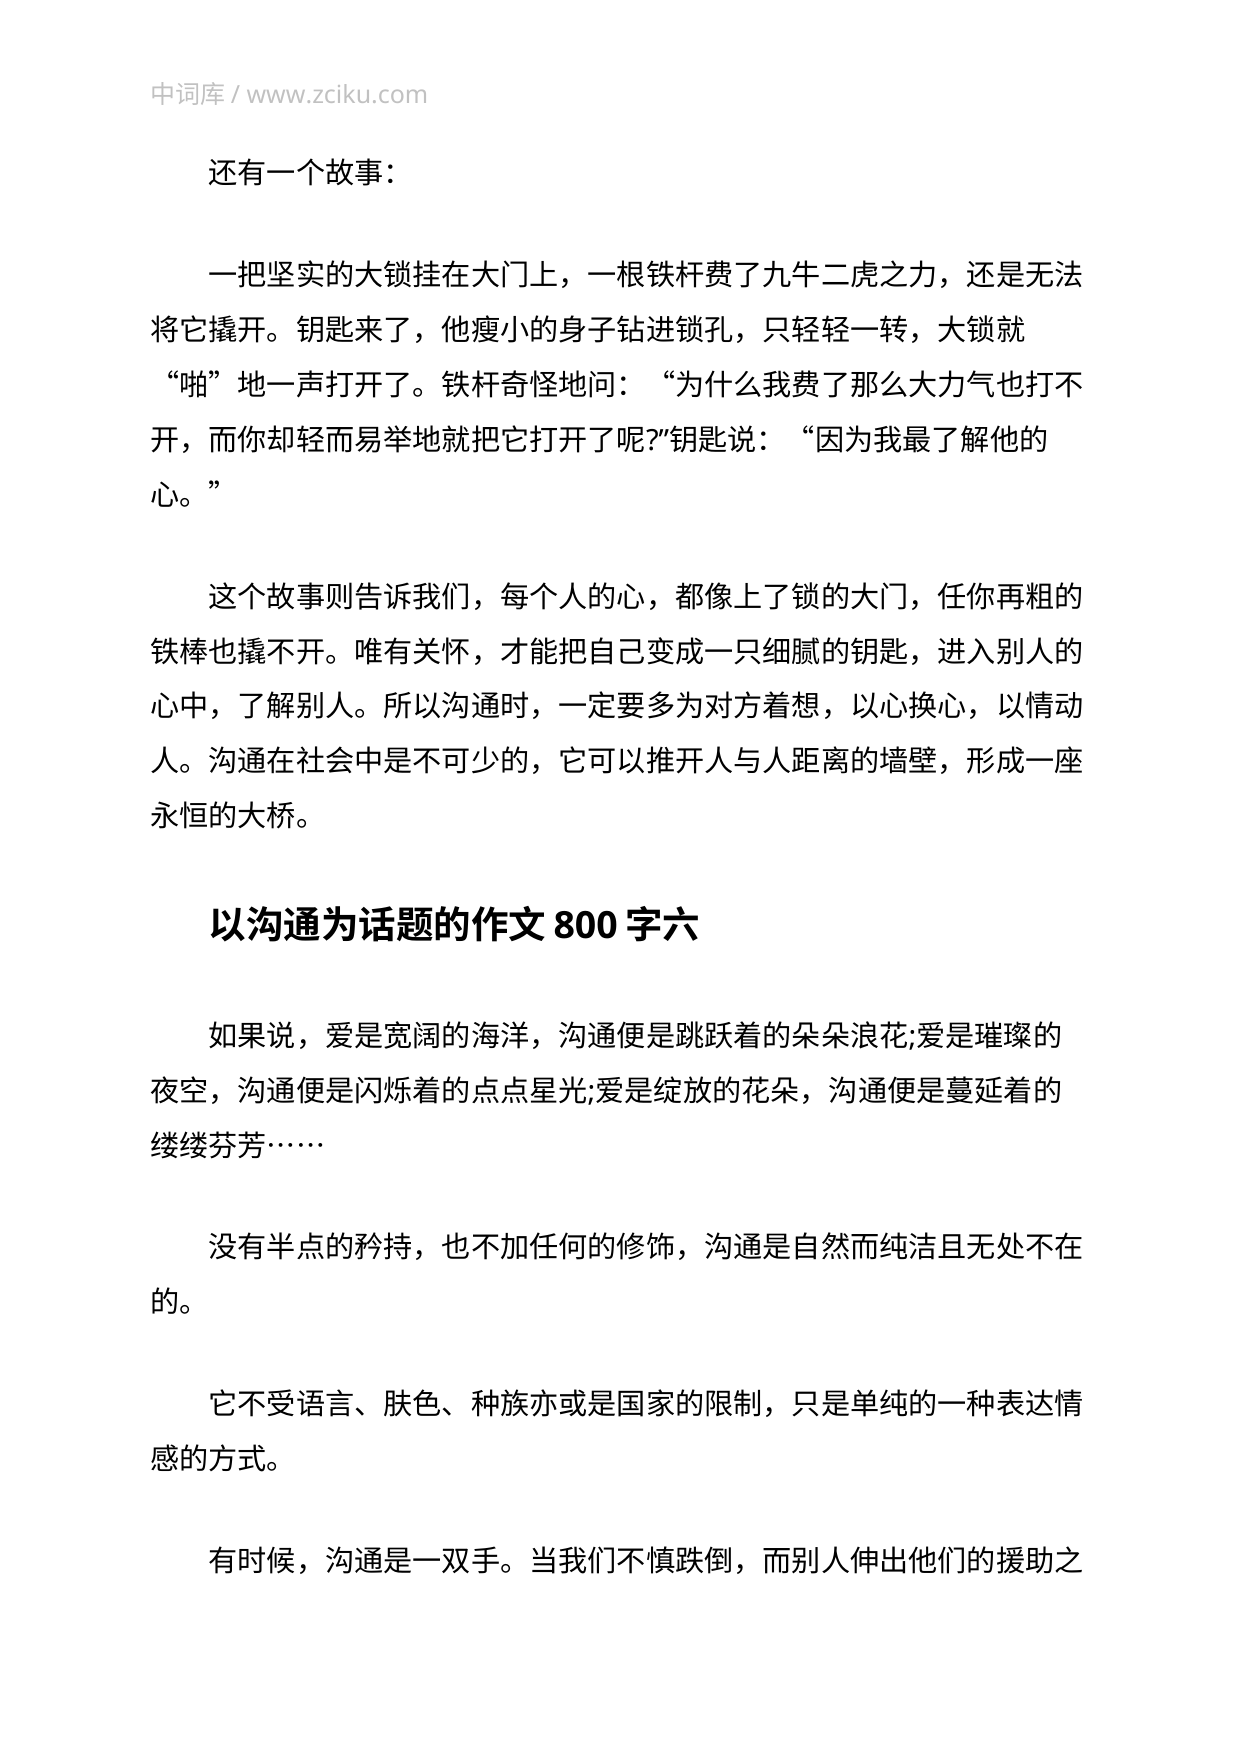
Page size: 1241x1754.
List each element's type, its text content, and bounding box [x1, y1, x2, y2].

text 没有半点的矜持，也不加任何的修饰，沟通是自然而纯洁且无处不在的。 [150, 1224, 1090, 1321]
text 还有一个故事： [150, 150, 1090, 192]
text 它不受语言、肤色、种族亦或是国家的限制，只是单纯的一种表达情感的方式。 [150, 1381, 1090, 1478]
text 一把坚实的大锁挂在大门上，一根铁杆费了九牛二虎之力，还是无法将它撬开。钥匙来了，他瘦小的身子钻进锁孔，只轻轻一转，大锁就“啪”地一声打开了。铁杆奇怪地问：“为什么我费了那么大力气也打不开，而你却轻而易举地就把它打开了呢?”钥匙说：“因为我最了解他的心。” [150, 252, 1090, 514]
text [150, 1537, 1090, 1579]
text 这个故事则告诉我们，每个人的心，都像上了锁的大门，任你再粗的铁棒也撬不开。唯有关怀，才能把自己变成一只细腻的钥匙，进入别人的心中，了解别人。所以沟通时，一定要多为对方着想，以心换心，以情动人。沟通在社会中是不可少的，它可以推开人与人距离的墙壁，形成一座永恒的大桥。 [150, 573, 1090, 835]
text 如果说，爱是宽阔的海洋，沟通便是跳跃着的朵朵浪花;爱是璀璨的夜空，沟通便是闪烁着的点点星光;爱是绽放的花朵，沟通便是蔓延着的缕缕芬芳…… [150, 1012, 1090, 1164]
text 以沟通为话题的作文800字六 [150, 894, 1090, 949]
